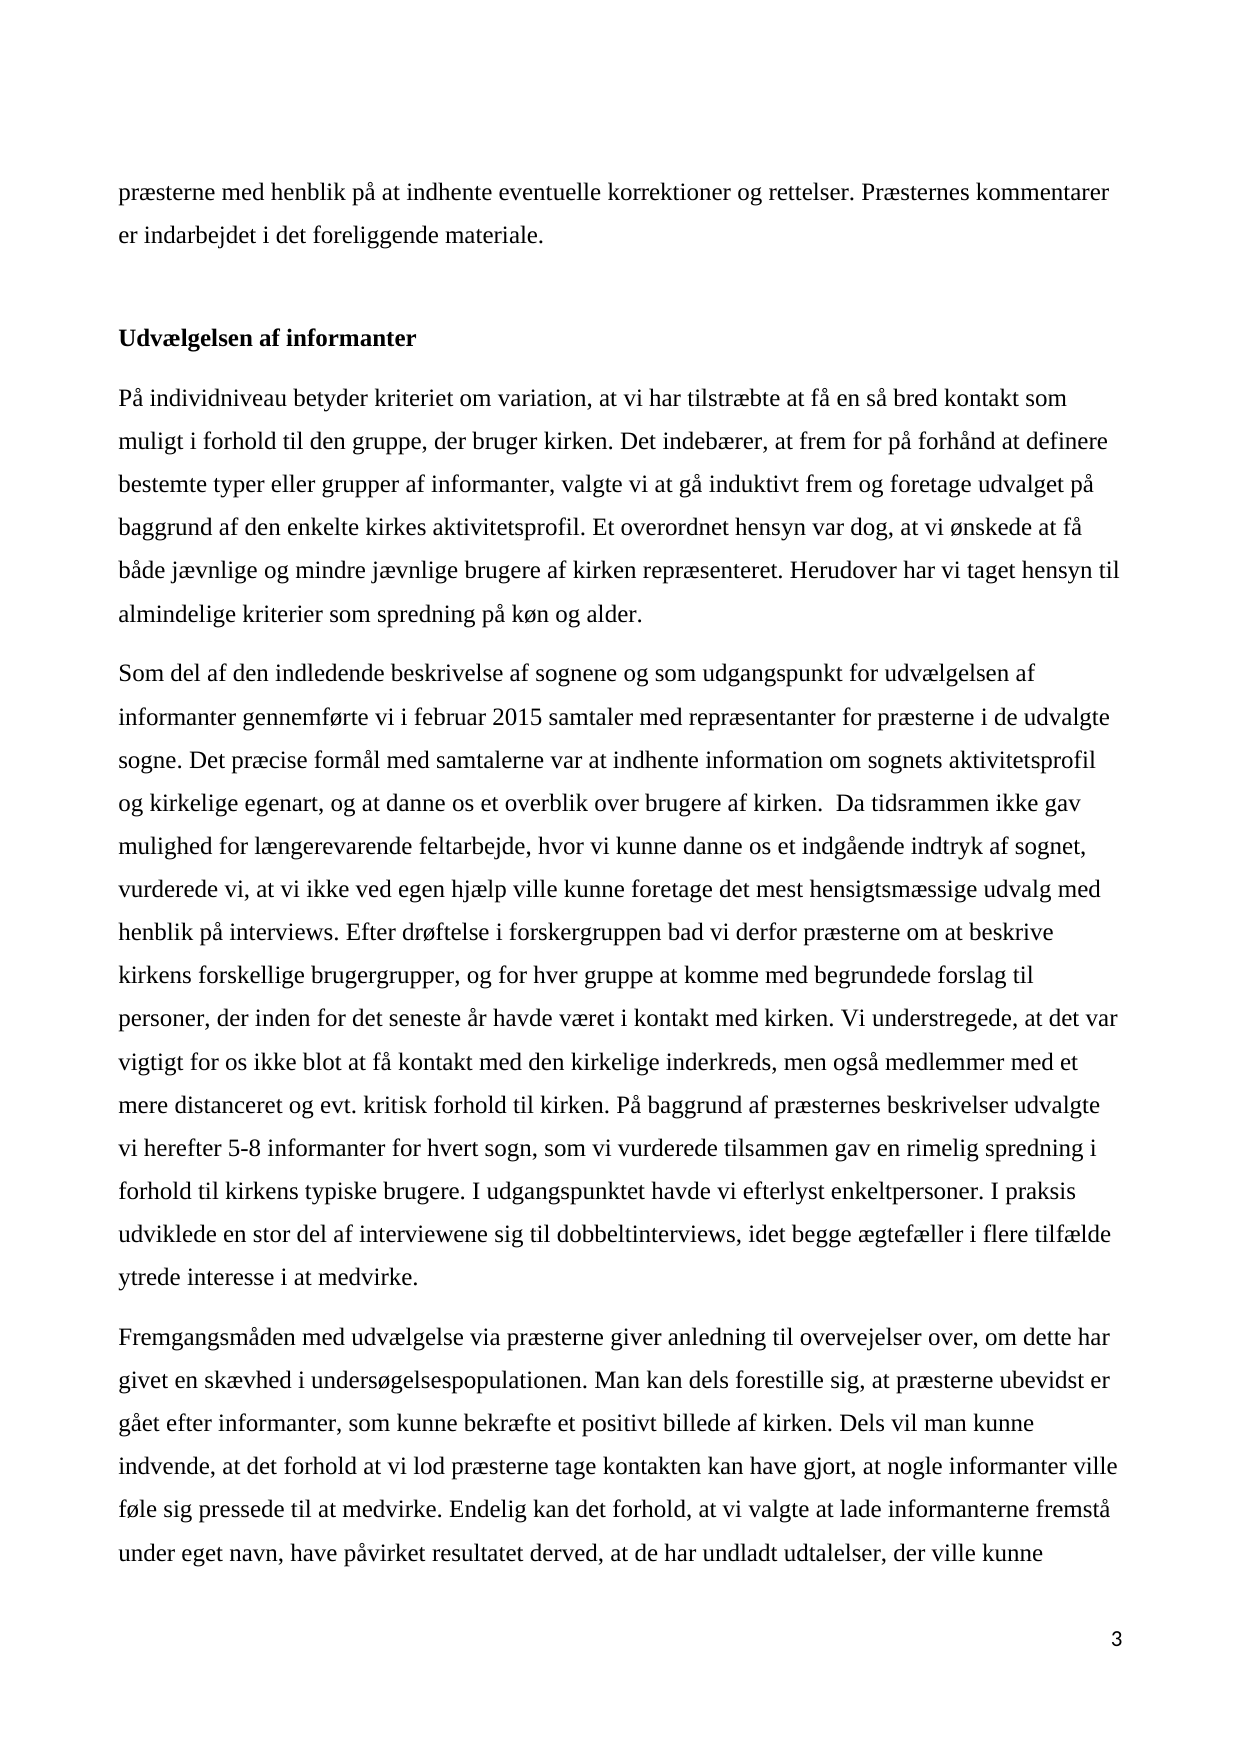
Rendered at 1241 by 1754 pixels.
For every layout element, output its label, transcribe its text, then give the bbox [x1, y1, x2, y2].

text På individniveau betyder kriteriet om variation, at vi har tilstræbte at få en så bred kontakt som muligt i forhold til den gruppe, der bruger kirken. Det indebærer, at frem for på forhånd at definere bestemte typer eller grupper af informanter, valgte vi at gå induktivt frem og foretage udvalget på baggrund af den enkelte kirkes aktivitetsprofil. Et overordnet hensyn var dog, at vi ønskede at få både jævnlige og mindre jævnlige brugere af kirken repræsenteret. Herudover har vi taget hensyn til almindelige kriterier som spredning på køn og alder. [118, 383, 1122, 627]
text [118, 177, 1122, 249]
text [118, 1322, 1122, 1566]
text Udvælgelsen af informanter [118, 323, 1122, 352]
text Som del af den indledende beskrivelse af sognene og som udgangspunkt for udvælgelsen af informanter gennemførte vi i februar 2015 samtaler med repræsentanter for præsterne i de udvalgte sogne. Det præcise formål med samtalerne var at indhente information om sognets aktivitetsprofil og kirkelige egenart, og at danne os et overblik over brugere af kirken. Da tidsrammen ikke gav mulighed for længerevarende feltarbejde, hvor vi kunne danne os et indgående indtryk af sognet, vurderede vi, at vi ikke ved egen hjælp ville kunne foretage det mest hensigtsmæssige udvalg med henblik på interviews. Efter drøftelse i forskergruppen bad vi derfor præsterne om at beskrive kirkens forskellige brugergrupper, og for hver gruppe at komme med begrundede forslag til personer, der inden for det seneste år havde været i kontakt med kirken. Vi understregede, at det var vigtigt for os ikke blot at få kontakt med den kirkelige inderkreds, men også medlemmer med et mere distanceret og evt. kritisk forhold til kirken. På baggrund af præsternes beskrivelser udvalgte vi herefter 5-8 informanter for hvert sogn, som vi vurderede tilsammen gav en rimelig spredning i forhold til kirkens typiske brugere. I udgangspunktet havde vi efterlyst enkeltpersoner. I praksis udviklede en stor del af interviewene sig til dobbeltinterviews, idet begge ægtefæller i flere tilfælde ytrede interesse i at medvirke. [118, 658, 1122, 1291]
